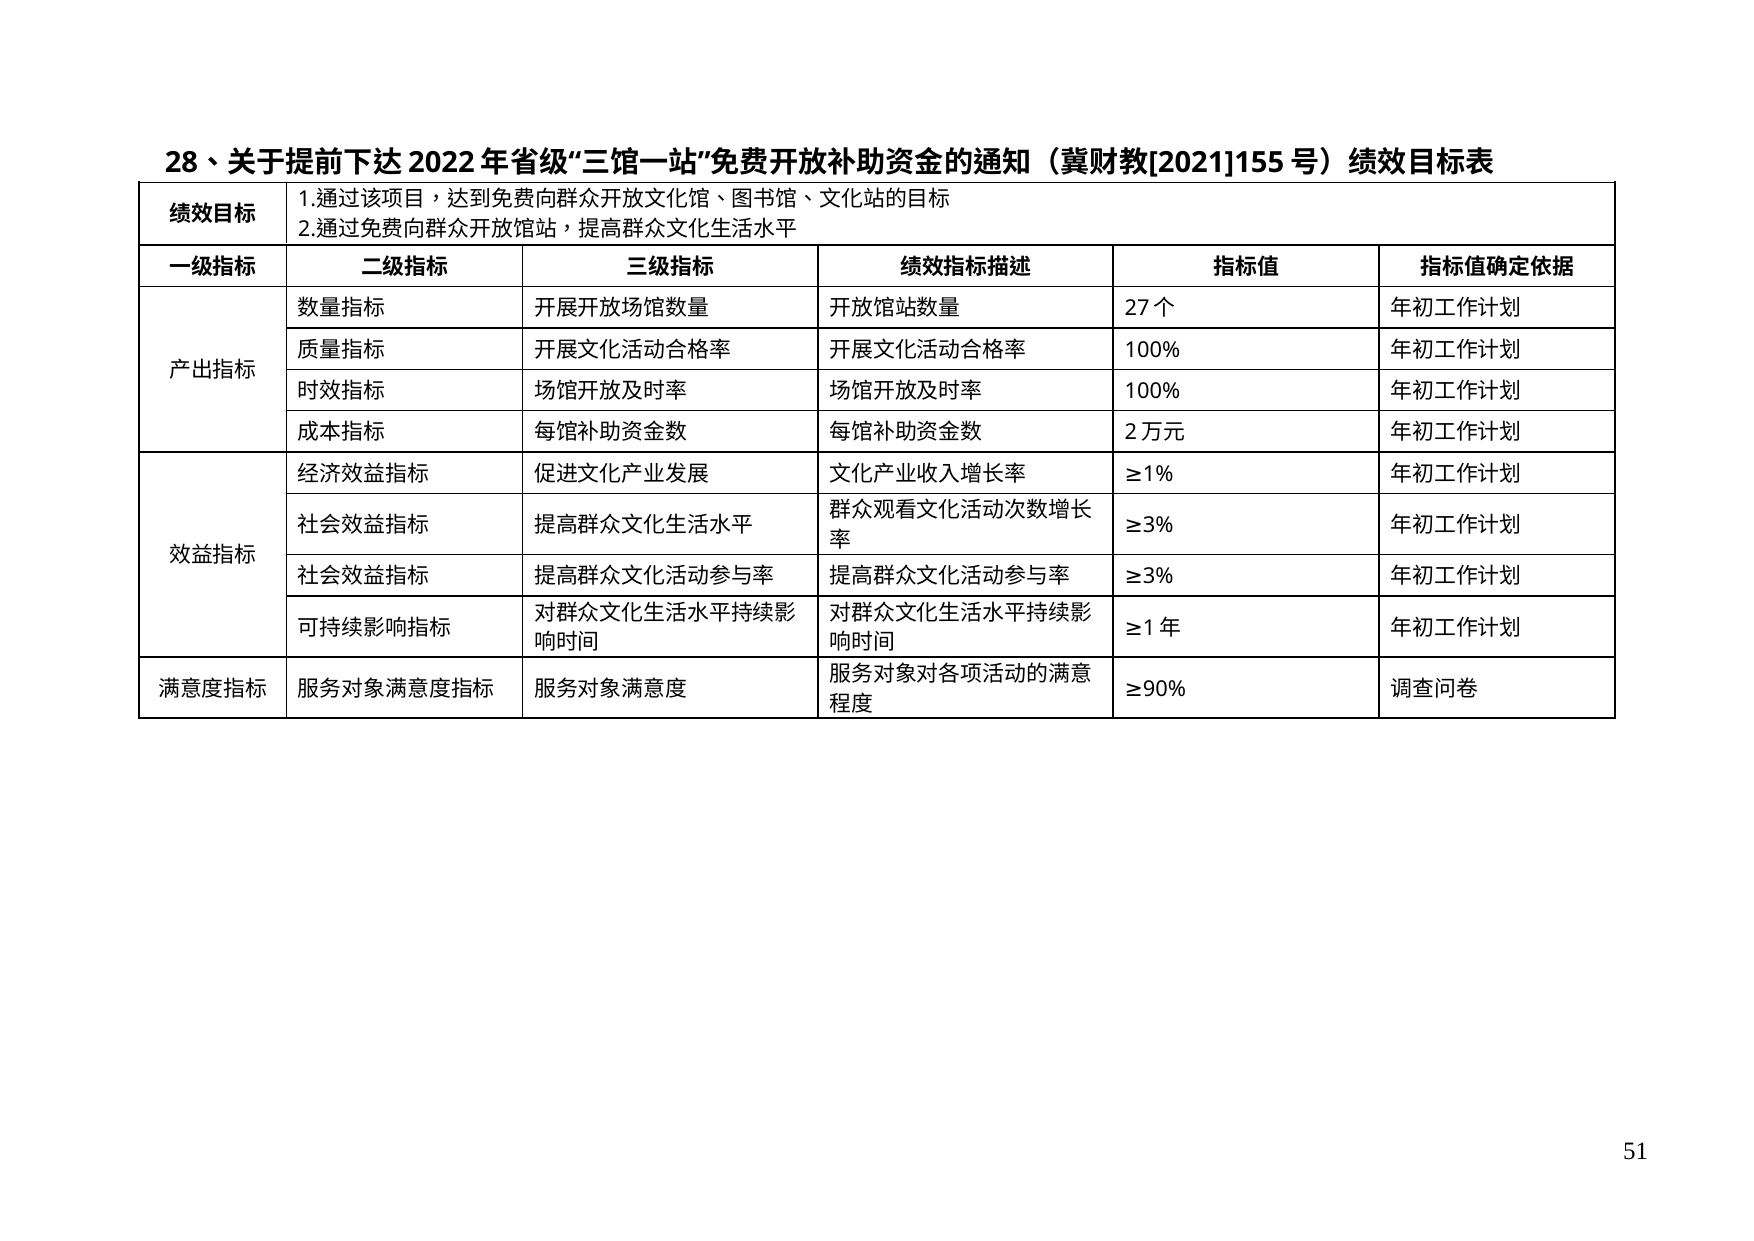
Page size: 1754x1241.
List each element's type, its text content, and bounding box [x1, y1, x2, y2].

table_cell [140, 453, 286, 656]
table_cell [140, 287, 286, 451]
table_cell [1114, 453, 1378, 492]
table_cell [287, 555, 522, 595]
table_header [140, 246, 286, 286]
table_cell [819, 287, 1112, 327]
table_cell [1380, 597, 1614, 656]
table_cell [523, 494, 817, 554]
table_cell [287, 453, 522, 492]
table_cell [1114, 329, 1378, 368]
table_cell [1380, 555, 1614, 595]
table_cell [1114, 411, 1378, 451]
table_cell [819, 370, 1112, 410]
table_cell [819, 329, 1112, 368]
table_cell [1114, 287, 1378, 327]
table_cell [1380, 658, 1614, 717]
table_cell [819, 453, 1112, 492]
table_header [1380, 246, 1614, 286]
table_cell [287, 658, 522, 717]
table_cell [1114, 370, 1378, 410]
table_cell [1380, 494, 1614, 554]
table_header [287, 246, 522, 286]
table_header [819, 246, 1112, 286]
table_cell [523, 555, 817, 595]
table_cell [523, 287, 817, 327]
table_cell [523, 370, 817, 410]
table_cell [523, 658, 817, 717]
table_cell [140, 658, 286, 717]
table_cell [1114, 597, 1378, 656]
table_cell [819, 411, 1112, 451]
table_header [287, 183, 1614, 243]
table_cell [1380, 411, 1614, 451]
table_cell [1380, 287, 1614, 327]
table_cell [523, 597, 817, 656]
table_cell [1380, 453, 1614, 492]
text 28、关于提前下达2022年省级“三馆一站”免费开放补助资金的通知（冀财教[2021]155号）绩效目标表 [106, 142, 1648, 181]
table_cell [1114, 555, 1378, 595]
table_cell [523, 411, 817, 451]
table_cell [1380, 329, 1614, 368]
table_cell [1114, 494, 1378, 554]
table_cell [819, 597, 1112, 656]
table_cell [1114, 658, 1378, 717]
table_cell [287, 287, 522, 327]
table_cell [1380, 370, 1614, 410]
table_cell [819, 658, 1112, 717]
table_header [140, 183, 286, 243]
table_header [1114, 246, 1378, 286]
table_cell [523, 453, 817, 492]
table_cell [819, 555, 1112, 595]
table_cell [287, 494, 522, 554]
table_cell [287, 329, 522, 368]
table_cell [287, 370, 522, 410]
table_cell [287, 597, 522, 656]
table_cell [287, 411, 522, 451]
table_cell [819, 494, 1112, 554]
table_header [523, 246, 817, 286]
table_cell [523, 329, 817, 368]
